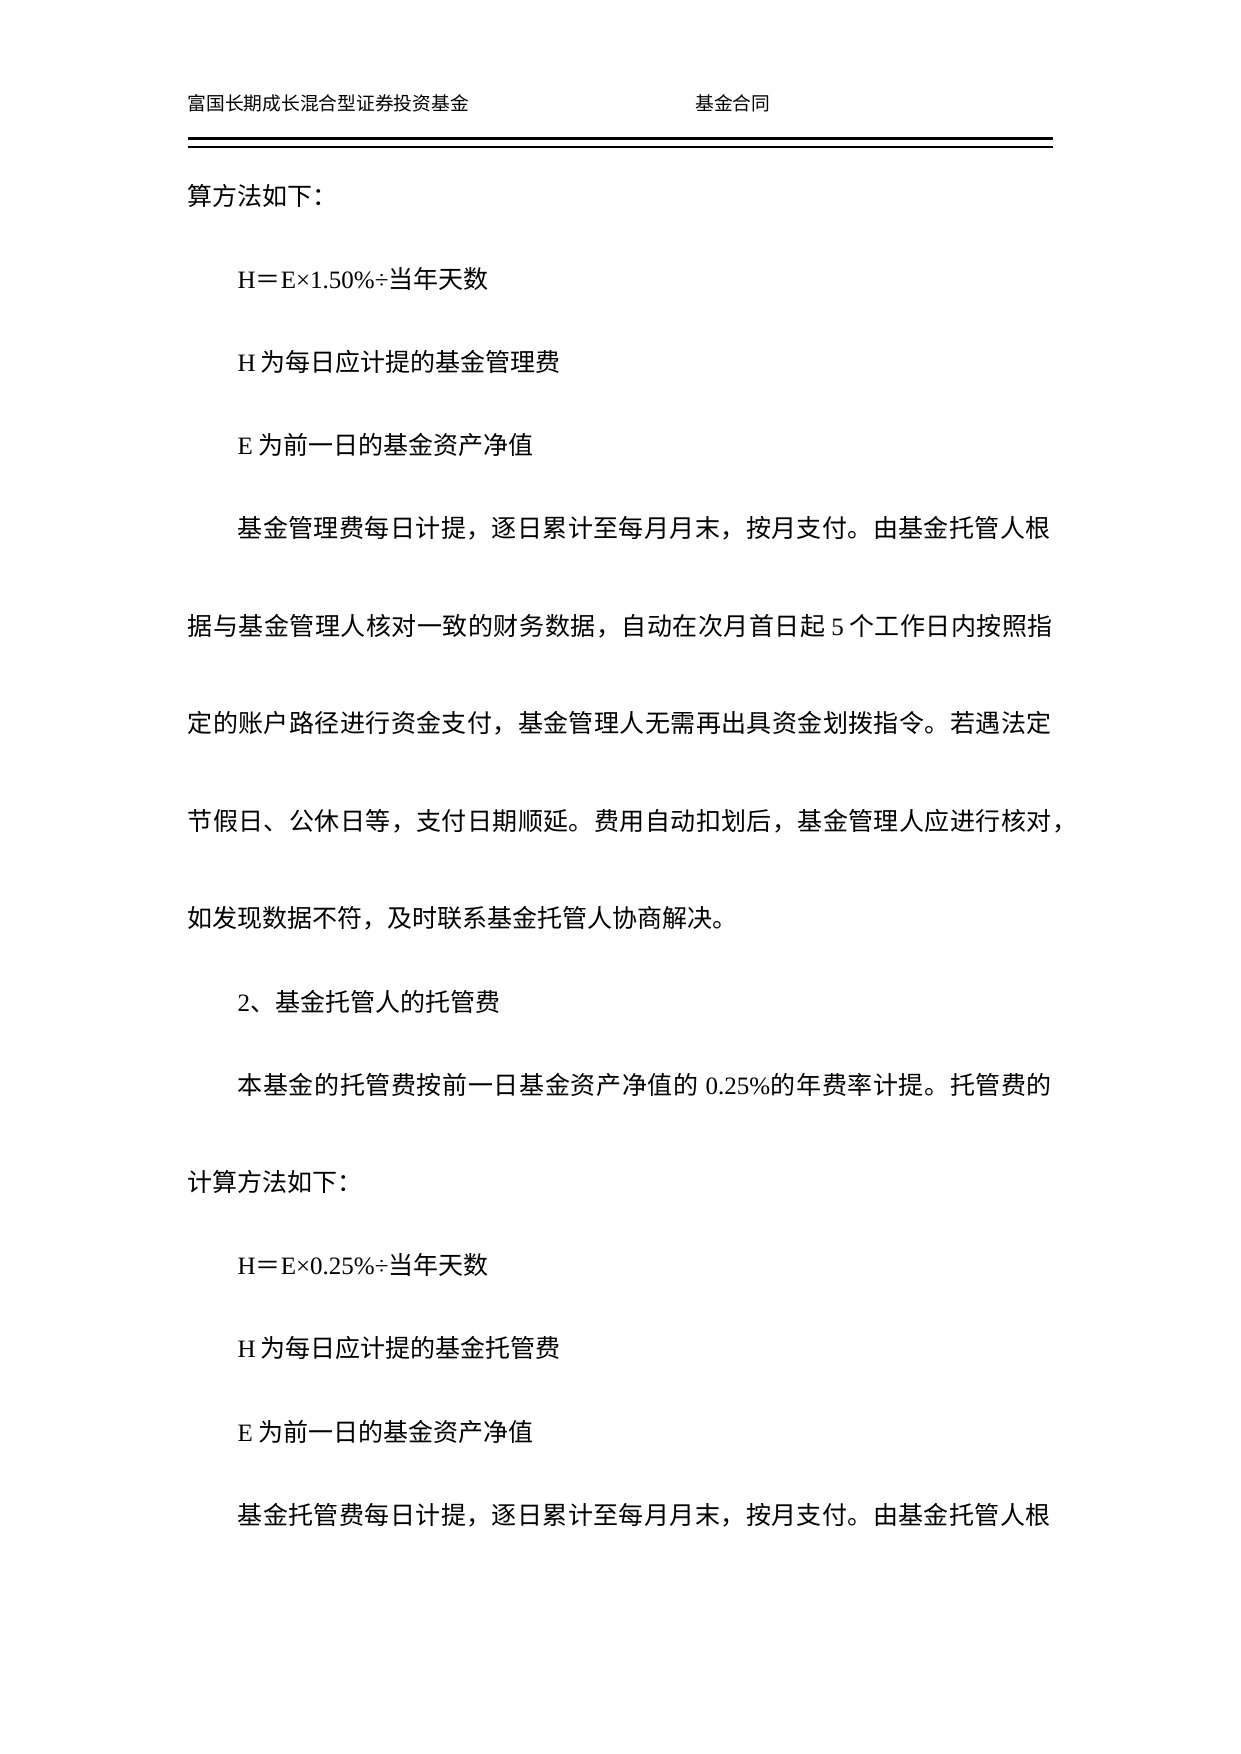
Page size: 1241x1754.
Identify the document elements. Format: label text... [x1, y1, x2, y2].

text H为每日应计提的基金管理费 [187, 328, 1053, 393]
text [187, 162, 1053, 227]
text H＝E×0.25%÷当年天数 [187, 1231, 1053, 1296]
text 本基金的托管费按前一日基金资产净值的0.25%的年费率计提。托管费的计算方法如下： [187, 1051, 1053, 1213]
text H＝E×1.50%÷当年天数 [187, 245, 1053, 310]
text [187, 1481, 1053, 1546]
text 基金管理费每日计提，逐日累计至每月月末，按月支付。由基金托管人根据与基金管理人核对一致的财务数据，自动在次月首日起5个工作日内按照指定的账户路径进行资金支付，基金管理人无需再出具资金划拨指令。若遇法定节假日、公休日等，支付日期顺延。费用自动扣划后，基金管理人应进行核对，如发现数据不符，及时联系基金托管人协商解决。 [187, 494, 1053, 949]
text 2、基金托管人的托管费 [187, 968, 1053, 1033]
text E为前一日的基金资产净值 [187, 1398, 1053, 1463]
text E为前一日的基金资产净值 [187, 411, 1053, 476]
text H为每日应计提的基金托管费 [187, 1314, 1053, 1379]
